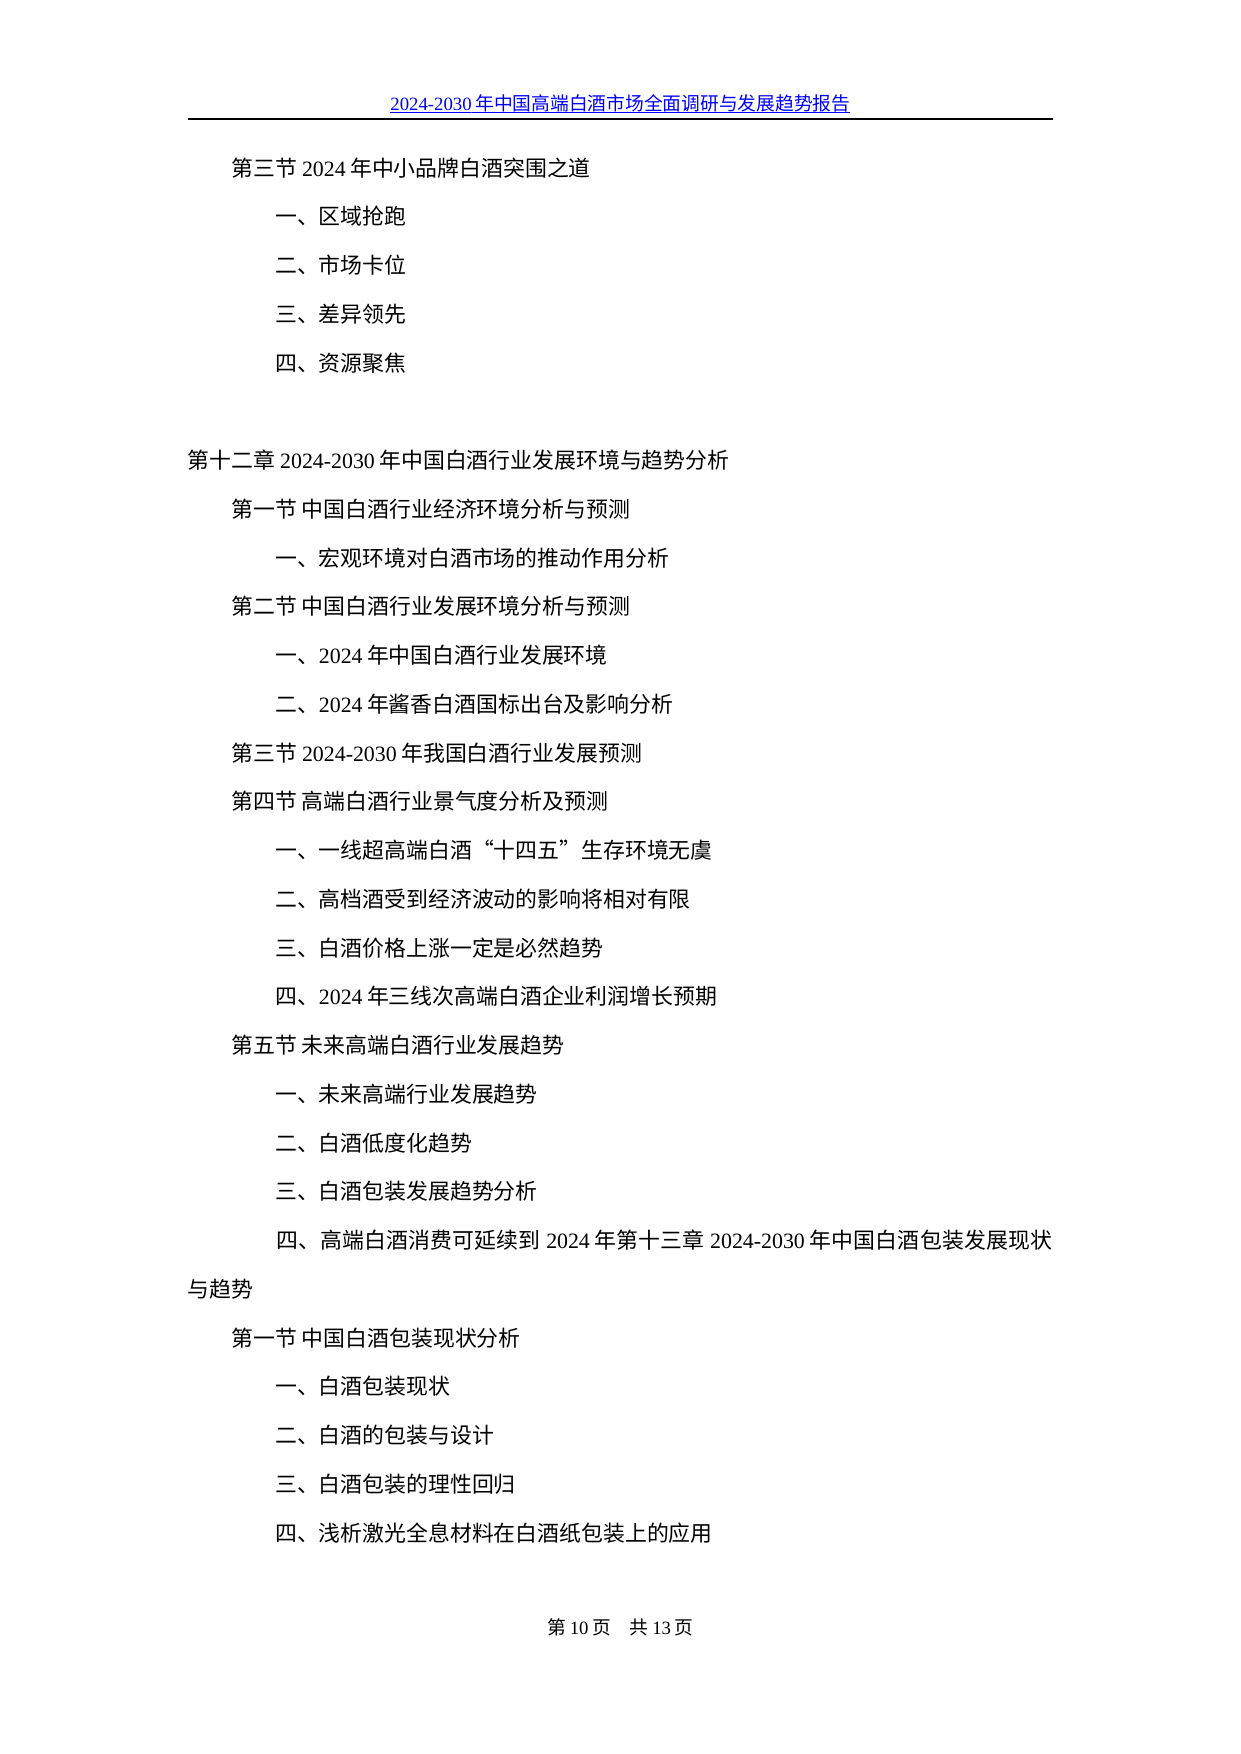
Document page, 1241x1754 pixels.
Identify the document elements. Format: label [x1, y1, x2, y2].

text [187, 150, 1053, 1548]
